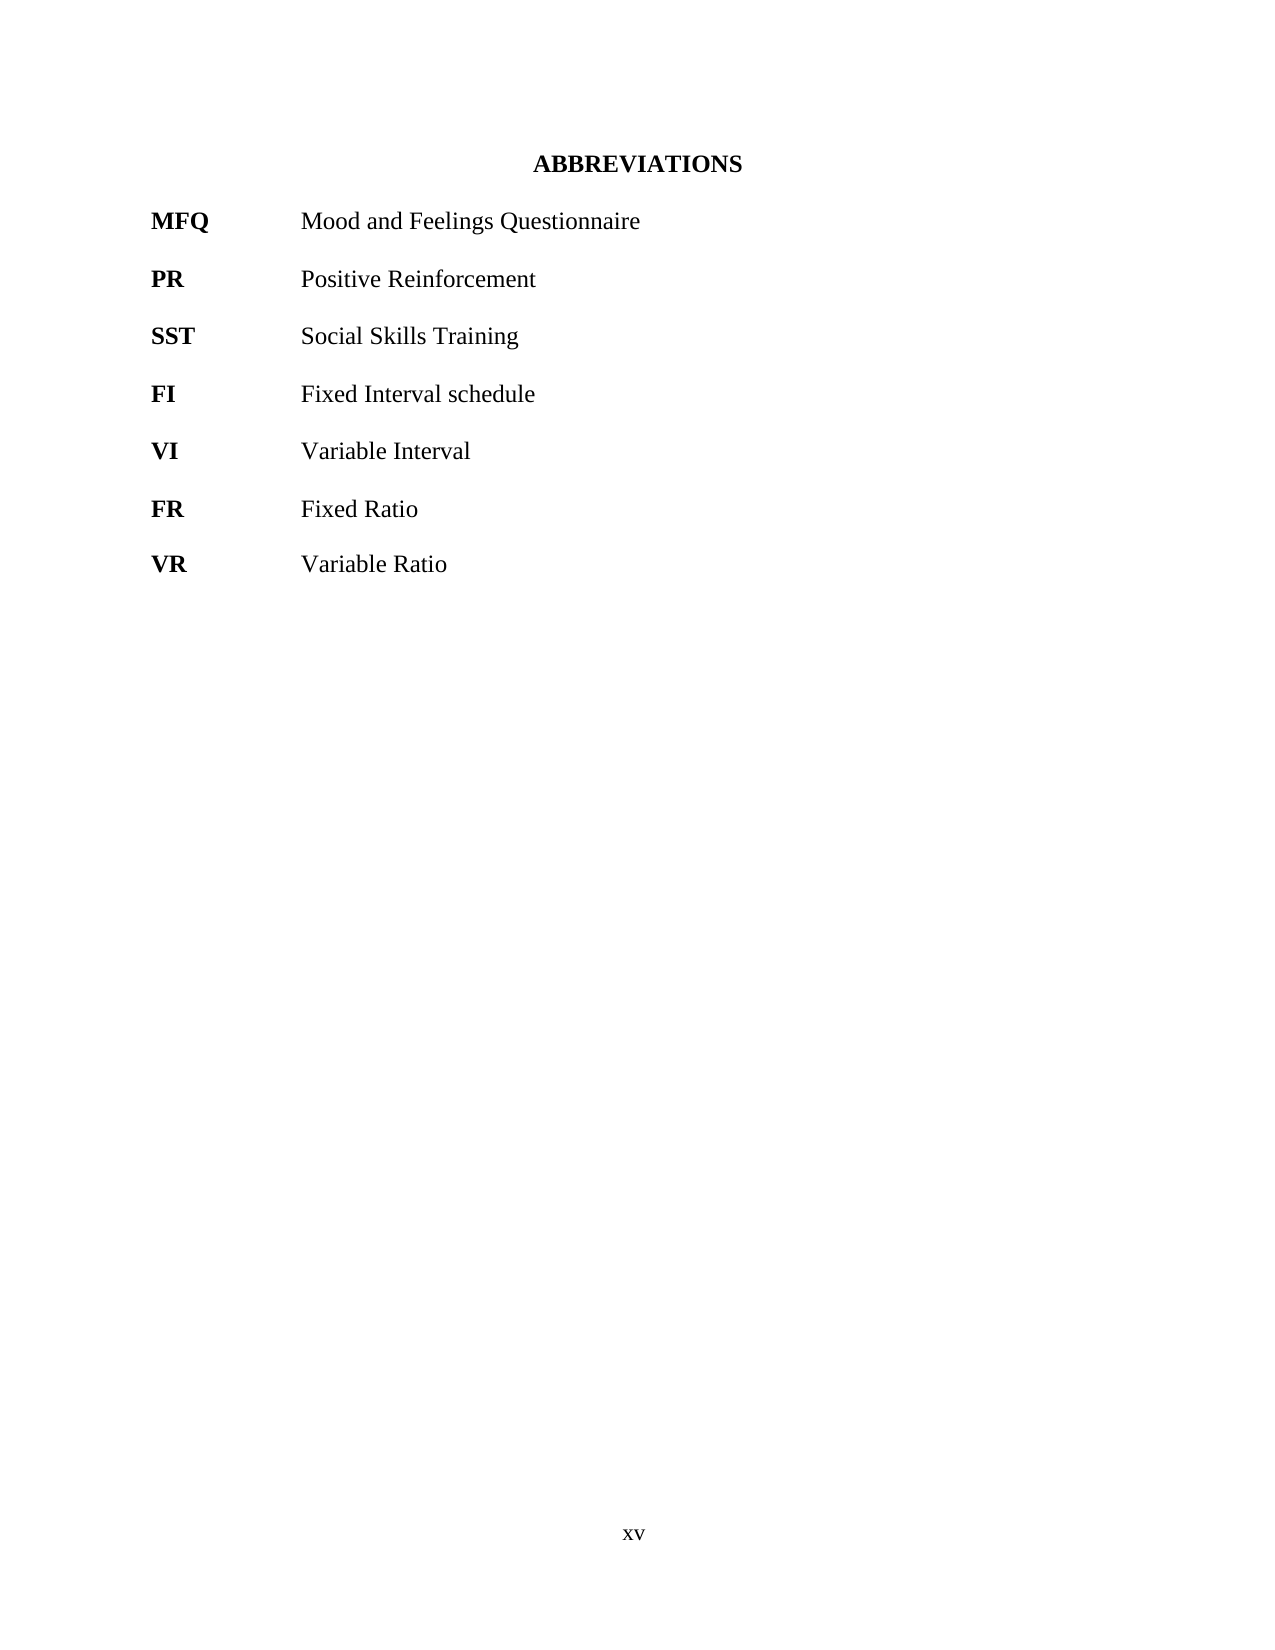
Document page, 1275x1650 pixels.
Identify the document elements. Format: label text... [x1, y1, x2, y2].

subtitle ABBREVIATIONS [178, 149, 1098, 178]
table_cell FR [146, 480, 255, 537]
table_cell Variable Interval [255, 423, 645, 480]
table_cell VR [146, 538, 255, 580]
table_cell Fixed Interval schedule [255, 365, 645, 422]
table_cell SST [146, 308, 255, 365]
table_cell Fixed Ratio [255, 480, 645, 537]
table_cell Positive Reinforcement [255, 250, 645, 308]
table_header MFQ [146, 208, 255, 250]
table_cell FI [146, 365, 255, 422]
table_cell Variable Ratio [255, 538, 645, 580]
table_cell PR [146, 250, 255, 308]
table_cell VI [146, 423, 255, 480]
table_header Mood and Feelings Questionnaire [255, 208, 645, 250]
table_cell Social Skills Training [255, 308, 645, 365]
